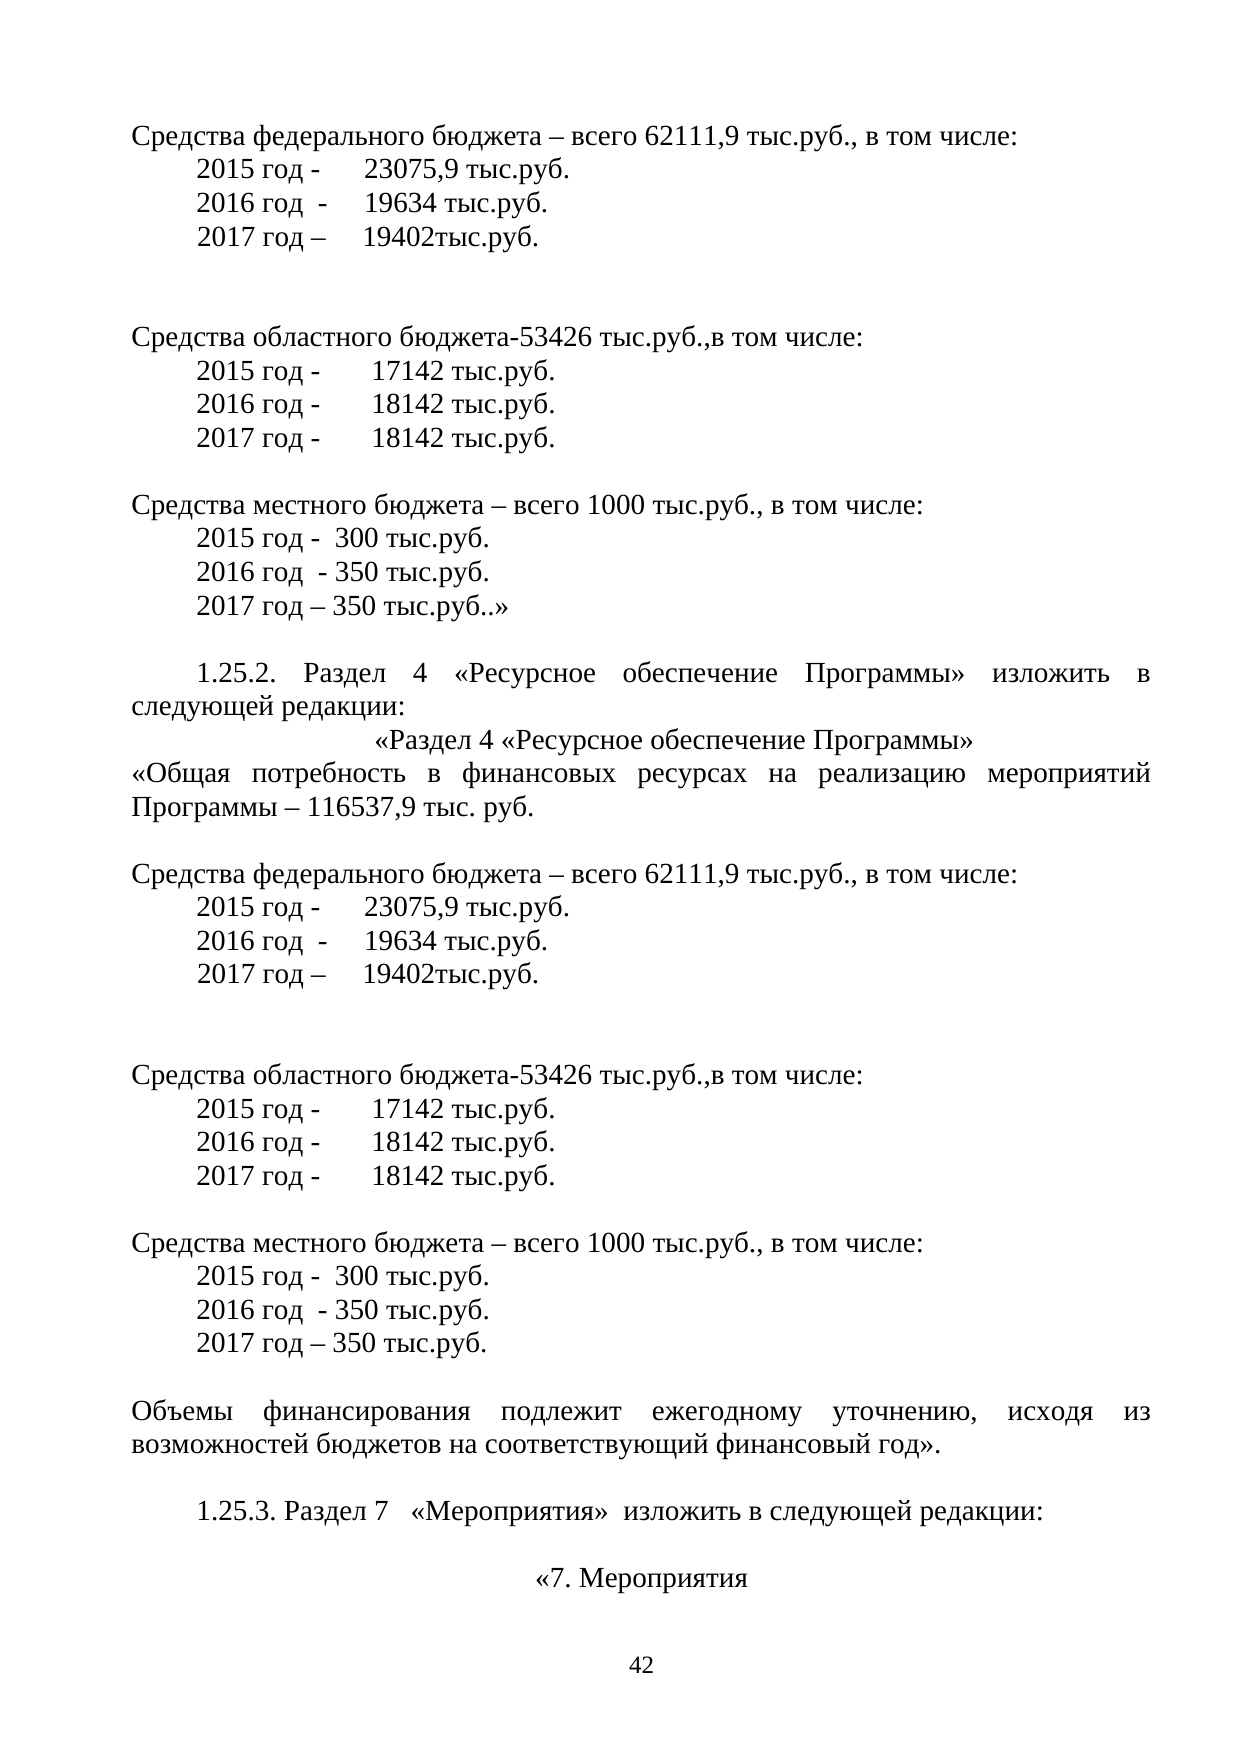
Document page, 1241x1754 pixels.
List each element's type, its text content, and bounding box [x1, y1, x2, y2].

text Средства областного бюджета-53426 тыс.руб.,в том числе: [131, 1057, 1152, 1091]
text 2017 год – 350 тыс.руб. [131, 1326, 1152, 1359]
text Средства местного бюджета – всего 1000 тыс.руб., в том числе: [131, 487, 1152, 521]
text 2017 год – 350 тыс.руб..» [131, 588, 1152, 621]
text 2015 год - 23075,9 тыс.руб. [131, 152, 1152, 185]
text Средства местного бюджета – всего 1000 тыс.руб., в том числе: [131, 1225, 1152, 1258]
text 2016 год - 18142 тыс.руб. [131, 386, 1152, 420]
text «7. Мероприятия [137, 1560, 1146, 1594]
text 2015 год - 23075,9 тыс.руб. [131, 889, 1152, 923]
text 2016 год - 350 тыс.руб. [131, 554, 1152, 588]
text 2017 год - 18142 тыс.руб. [131, 1158, 1152, 1191]
text 2016 год - 18142 тыс.руб. [131, 1124, 1152, 1158]
text 2015 год - 300 тыс.руб. [131, 1258, 1152, 1292]
text 1.25.3. Раздел 7 «Мероприятия» изложить в следующей редакции: [131, 1493, 1152, 1527]
text 2015 год - 300 тыс.руб. [131, 521, 1152, 554]
text 2016 год - 19634 тыс.руб. [131, 185, 1152, 219]
text 2015 год - 17142 тыс.руб. [131, 353, 1152, 386]
text 2017 год – 19402тыс.руб. [131, 957, 1152, 990]
text «Общая потребность в финансовых ресурсах на реализацию мероприятий Программы – 116537,9 тыс. руб. [131, 755, 1152, 822]
text 2017 год – 19402тыс.руб. [131, 219, 1152, 252]
text 1.25.2. Раздел 4 «Ресурсное обеспечение Программы» изложить в следующей редакции: [131, 655, 1152, 722]
text «Раздел 4 «Ресурсное обеспечение Программы» [131, 722, 1152, 755]
text 2017 год - 18142 тыс.руб. [131, 420, 1152, 453]
text Средства федерального бюджета – всего 62111,9 тыс.руб., в том числе: [131, 118, 1152, 152]
text Объемы финансирования подлежит ежегодному уточнению, исходя из возможностей бюджетов на соответствующий финансовый год». [131, 1393, 1152, 1460]
text 2016 год - 19634 тыс.руб. [131, 923, 1152, 957]
text 2016 год - 350 тыс.руб. [131, 1292, 1152, 1326]
text Средства федерального бюджета – всего 62111,9 тыс.руб., в том числе: [131, 856, 1152, 889]
text Средства областного бюджета-53426 тыс.руб.,в том числе: [131, 319, 1152, 353]
text 2015 год - 17142 тыс.руб. [131, 1091, 1152, 1124]
